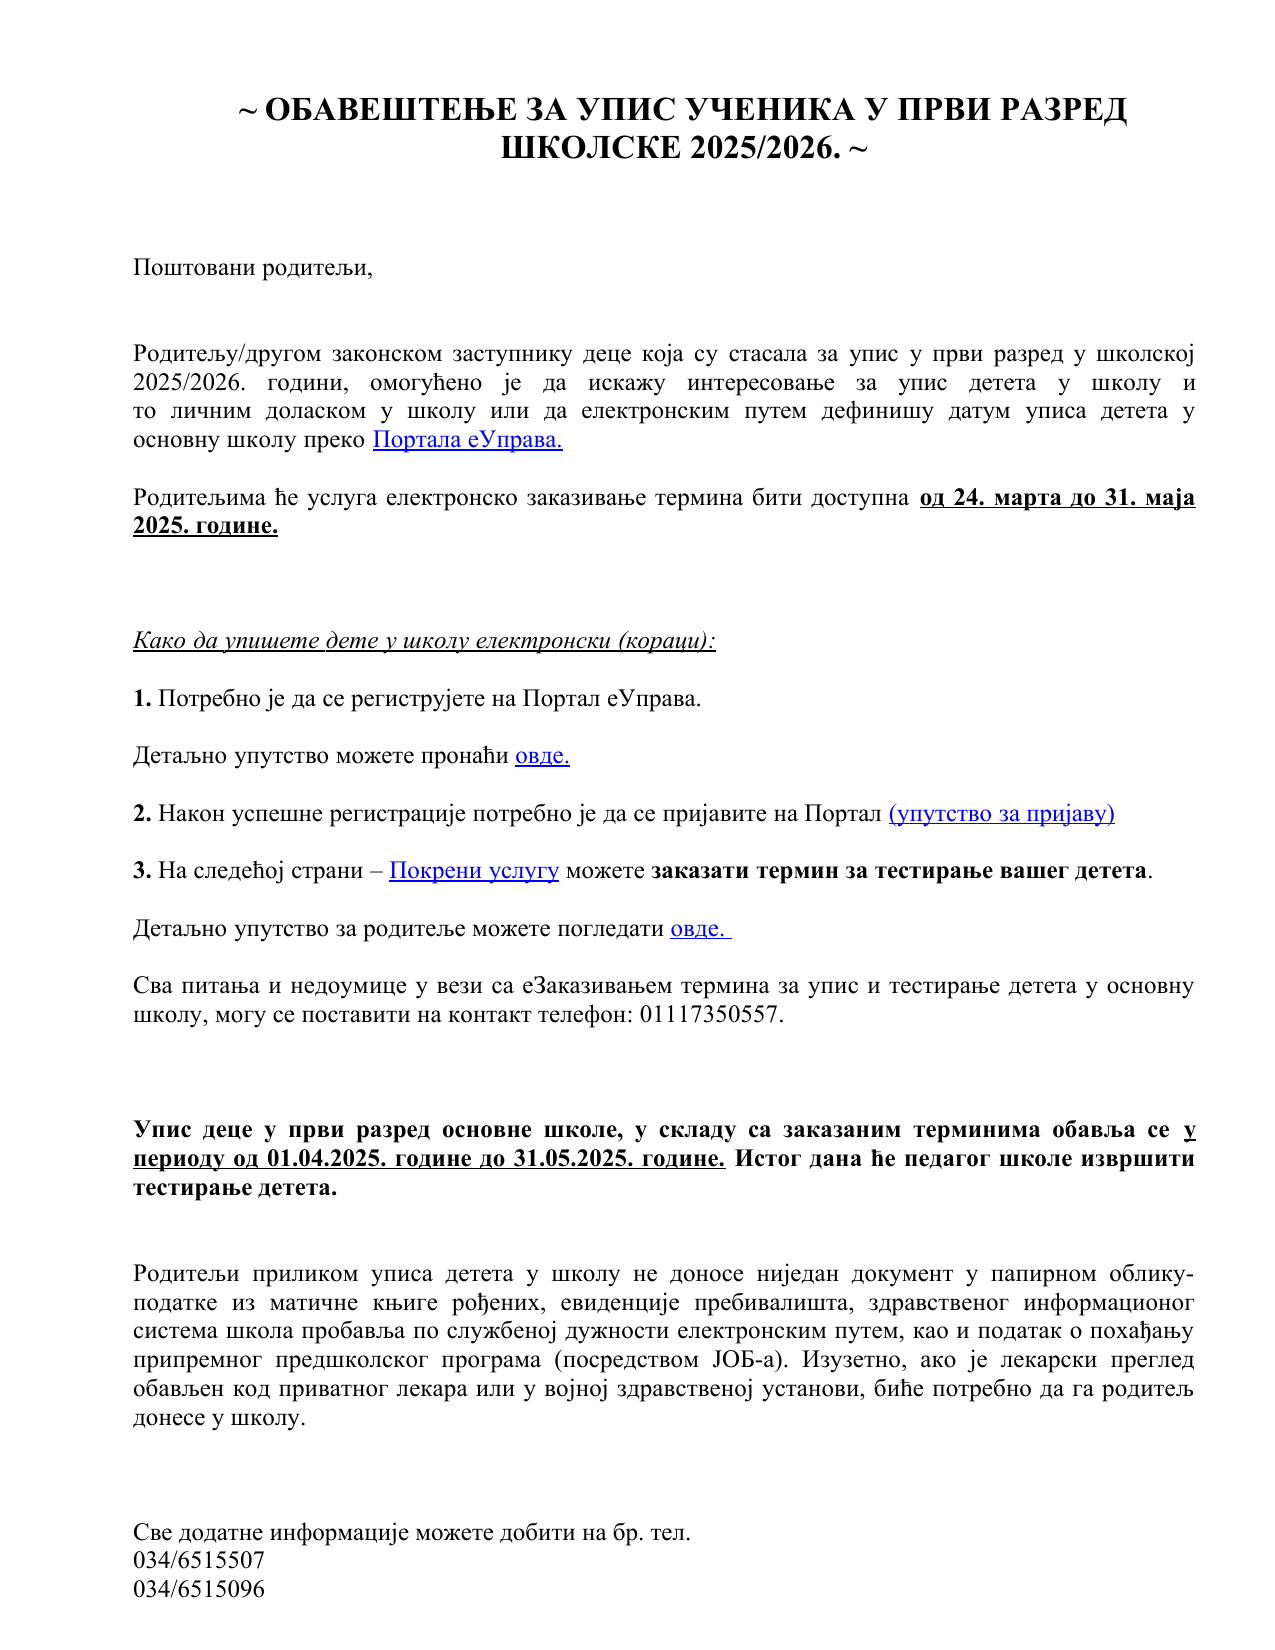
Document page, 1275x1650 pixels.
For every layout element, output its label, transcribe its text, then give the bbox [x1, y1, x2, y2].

text 1. Потребно је да се региструјете на Портал еУправа. [133, 683, 1196, 712]
text Упис деце у први разред основне школе, у складу са заказаним терминима обавља се у периоду од 01.04.2025. године до 31.05.2025. године. Истог дана ће педагог школе извршити тестирање детета. [133, 1114, 1196, 1200]
text Детаљно упутство за родитеље можете погледати овде. [133, 913, 1196, 942]
text 2. Након успешне регистрације потребно је да се пријавите на Портал (упутство за пријаву) [133, 798, 1196, 827]
text 3. На следећој страни – Покрени услугу можете заказати термин за тестирање вашег детета. [133, 855, 1196, 884]
text ~ ОБАВЕШТЕЊЕ ЗА УПИС УЧЕНИКА У ПРВИ РАЗРЕД ШКОЛСКЕ 2025/2026. ~ [170, 89, 1196, 165]
text Детаљно упутство можете пронаћи овде. [133, 740, 1196, 769]
text Поштовани родитељи, [133, 252, 1196, 280]
text 034/6515096 [133, 1574, 1196, 1603]
text Родитељи приликом уписа детета у школу не доносе ниједан документ у папирном облику-податке из матичне књиге рођених, евиденције пребивалишта, здравственог информационог система школа пробавља по службеној дужности електронским путем, као и податак о похађању припремног предшколског програма (посредством ЈОБ-а). Изузетно, ако је лекарски преглед обављен код приватног лекара или у војној здравственој установи, биће потребно да га родитељ донесе у школу. [133, 1258, 1196, 1430]
text Родитељима ће услуга електронско заказивање термина бити доступна од 24. марта до 31. маја 2025. године. [133, 482, 1196, 539]
text Сва питања и недоумице у вези са еЗаказивањем термина за упис и тестирање детета у основну школу, могу се поставити на контакт телефон: 01117350557. [133, 970, 1196, 1028]
text 034/6515507 [133, 1545, 1196, 1574]
text Родитељу/другом законском заступнику деце која су стасала за упис у први разред у школској 2025/2026. години, омогућено је да искажу интересовање за упис детета у школу и то личним доласком у школу или да електронским путем дефинишу датум уписа детета у основну школу преко Портала еУправа. [133, 338, 1196, 453]
text Све додатне информације можете добити на бр. тел. [133, 1517, 1196, 1545]
text Како да упишете дете у школу електронски (кораци): [133, 625, 1196, 654]
